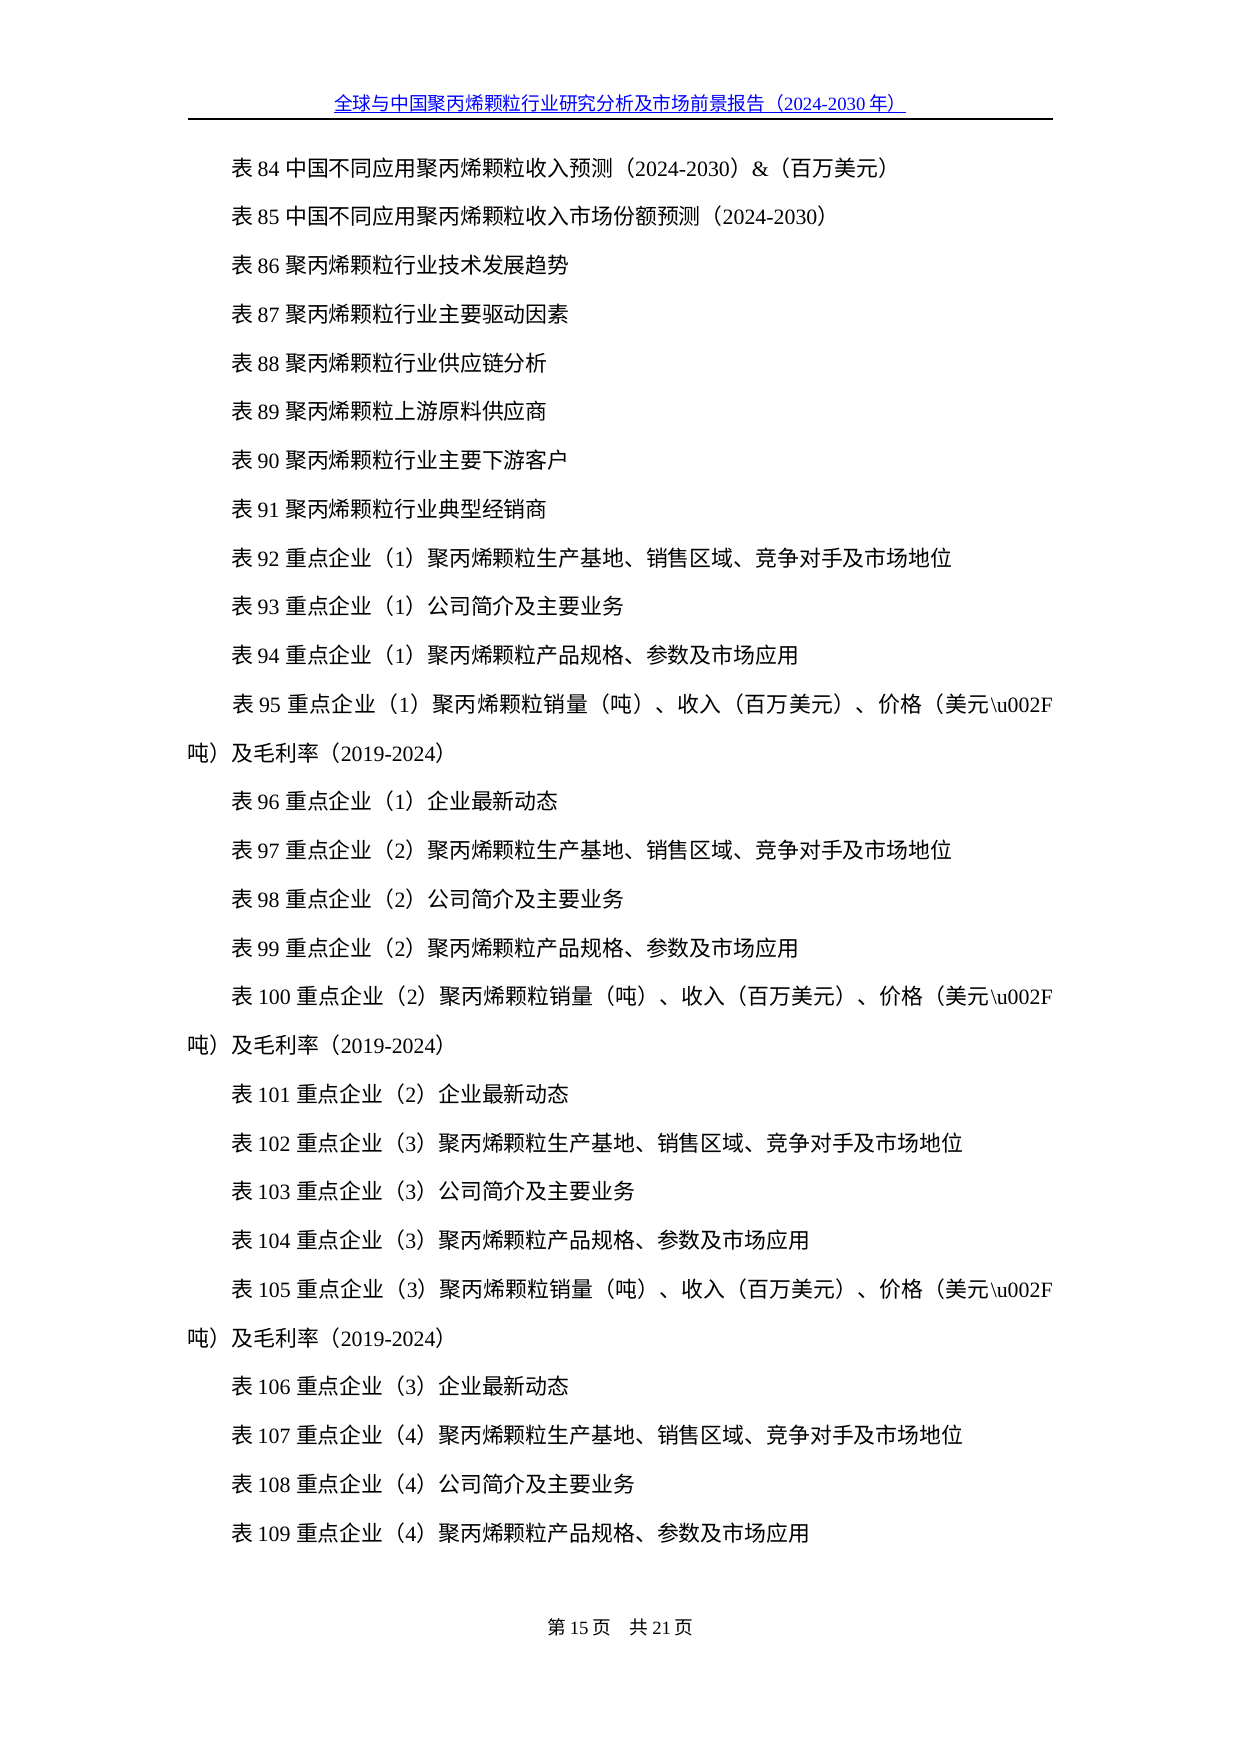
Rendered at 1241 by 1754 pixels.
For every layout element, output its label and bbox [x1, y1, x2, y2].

text [187, 150, 1053, 1548]
